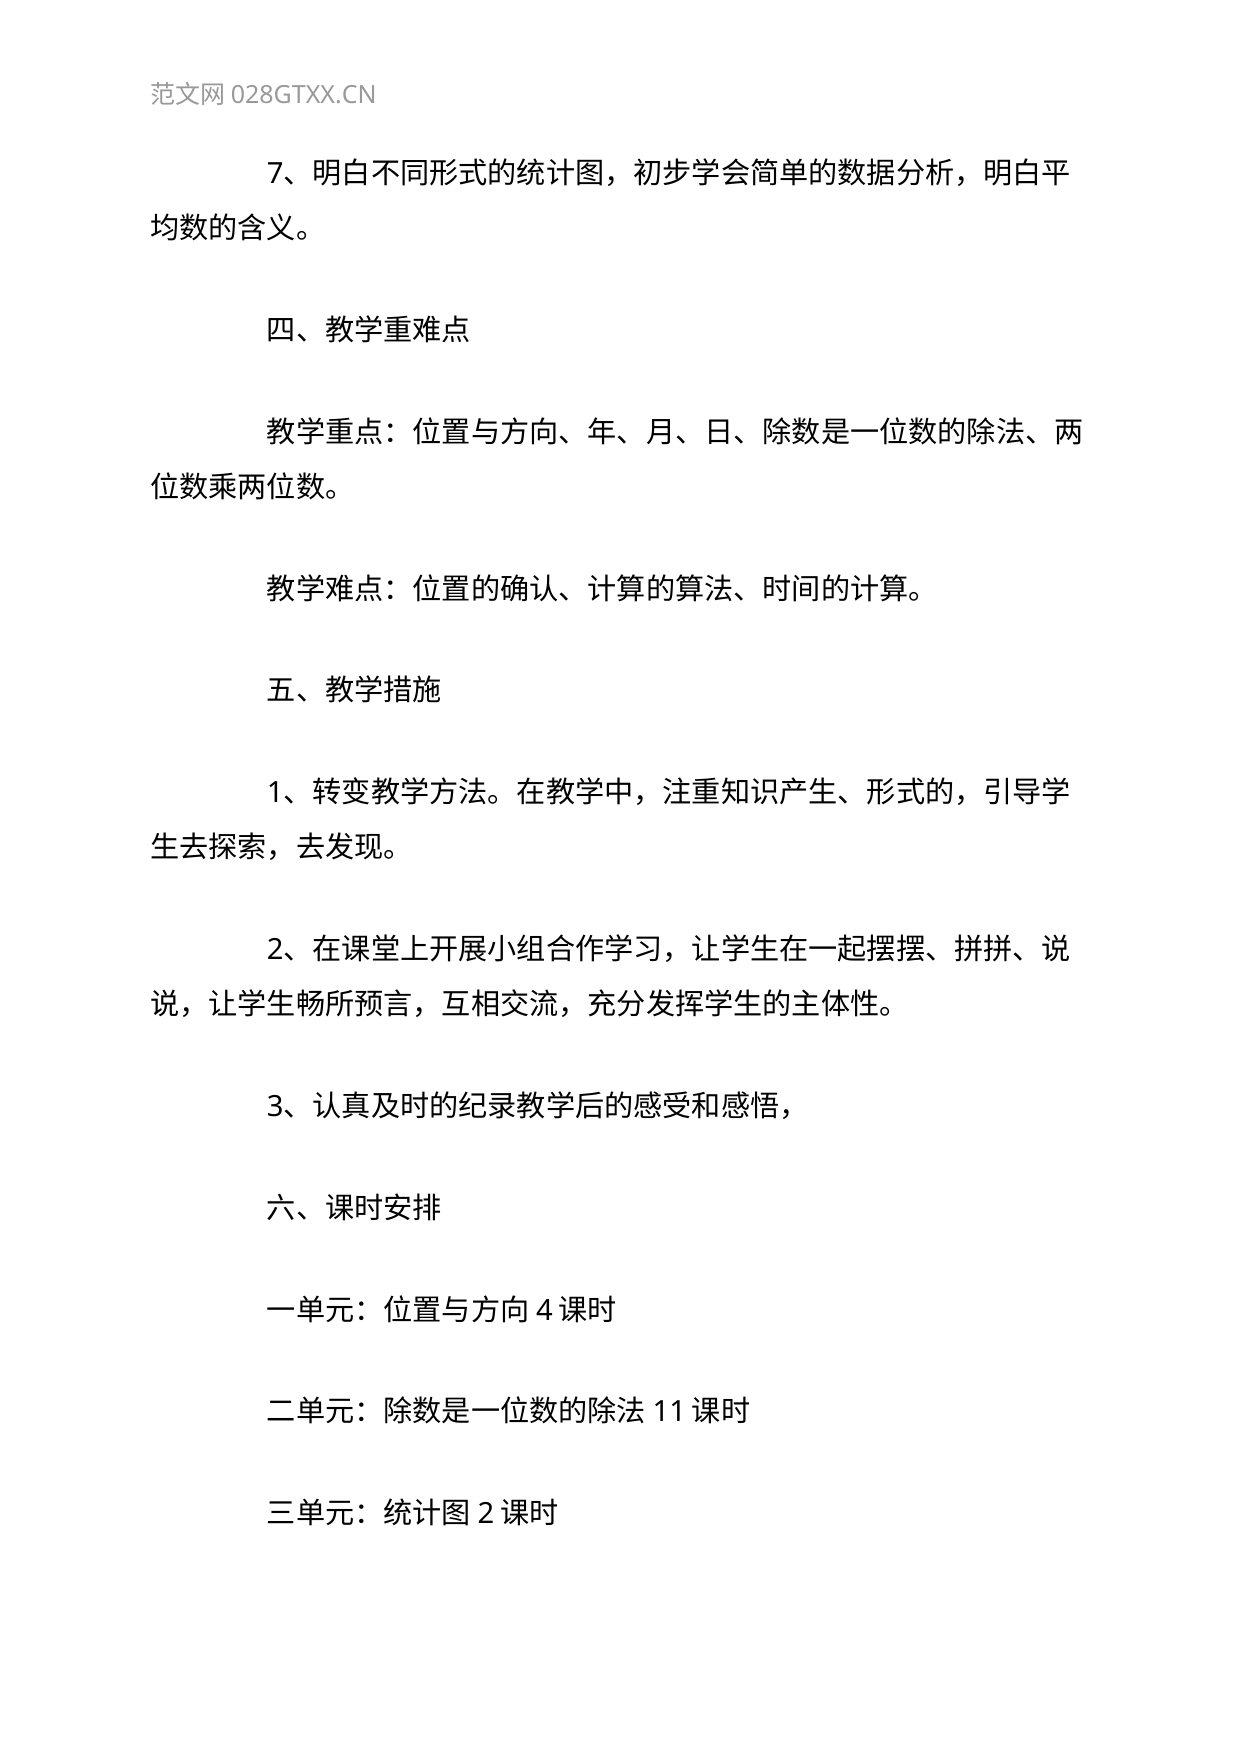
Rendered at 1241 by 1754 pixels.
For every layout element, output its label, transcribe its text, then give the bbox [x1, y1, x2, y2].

text 五、教学措施 [150, 667, 1090, 709]
text 2、在课堂上开展小组合作学习，让学生在一起摆摆、拼拼、说说，让学生畅所预言，互相交流，充分发挥学生的主体性。 [150, 926, 1090, 1023]
text 一单元：位置与方向 4课时 [150, 1286, 1090, 1328]
text 四、教学重难点 [150, 307, 1090, 349]
text 3、认真及时的纪录教学后的感受和感悟， [150, 1082, 1090, 1125]
text 三单元：统计图 2课时 [150, 1490, 1090, 1532]
text 六、课时安排 [150, 1184, 1090, 1227]
text 教学重点：位置与方向、年、月、日、除数是一位数的除法、两位数乘两位数。 [150, 408, 1090, 506]
text 1、转变教学方法。在教学中，注重知识产生、形式的，引导学生去探索，去发现。 [150, 769, 1090, 866]
text 教学难点：位置的确认、计算的算法、时间的计算。 [150, 565, 1090, 607]
text 二单元：除数是一位数的除法 11课时 [150, 1388, 1090, 1430]
text 7、明白不同形式的统计图，初步学会简单的数据分析，明白平均数的含义。 [150, 150, 1090, 247]
